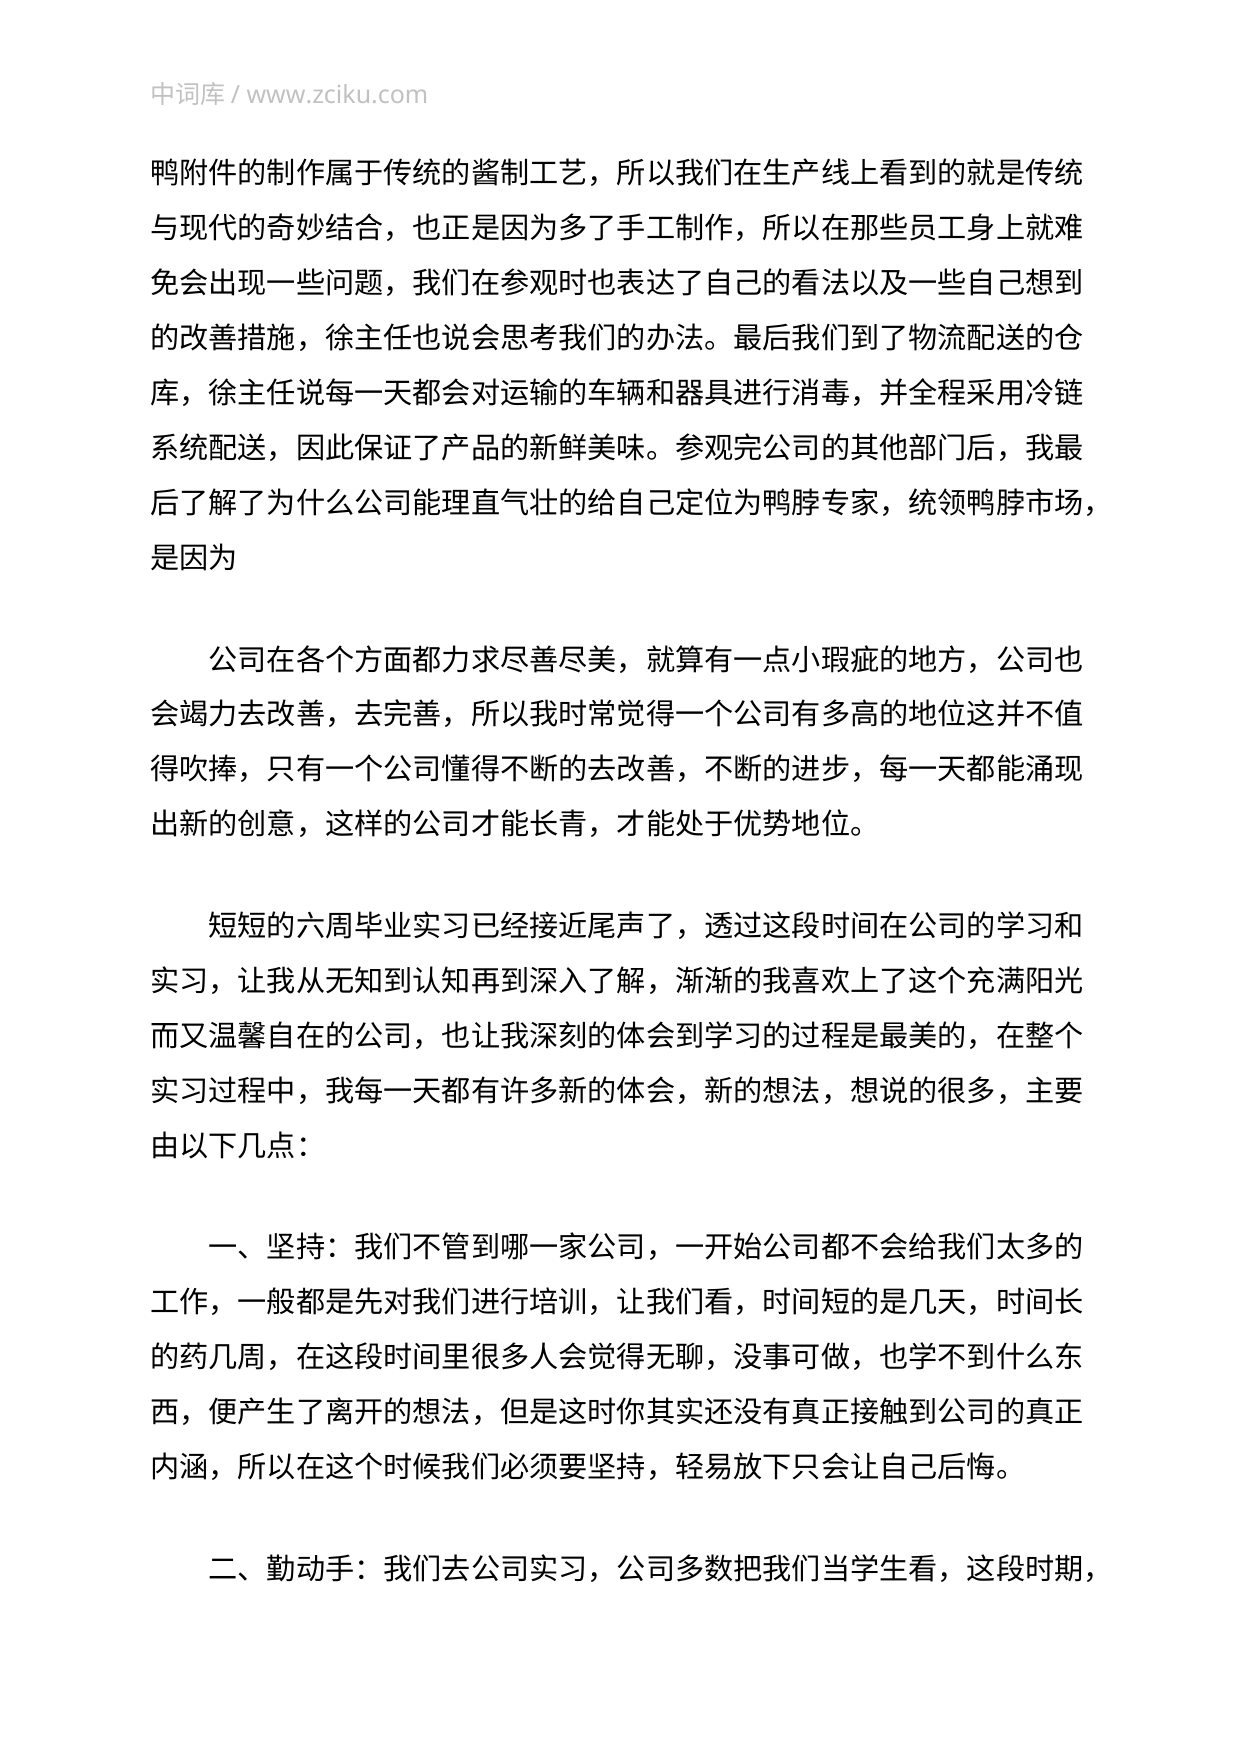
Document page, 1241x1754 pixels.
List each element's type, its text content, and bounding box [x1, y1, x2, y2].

text 一、坚持：我们不管到哪一家公司，一开始公司都不会给我们太多的工作，一般都是先对我们进行培训，让我们看，时间短的是几天，时间长的药几周，在这段时间里很多人会觉得无聊，没事可做，也学不到什么东西，便产生了离开的想法，但是这时你其实还没有真正接触到公司的真正内涵，所以在这个时候我们必须要坚持，轻易放下只会让自己后悔。 [150, 1224, 1090, 1486]
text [150, 1545, 1090, 1587]
text 短短的六周毕业实习已经接近尾声了，透过这段时间在公司的学习和实习，让我从无知到认知再到深入了解，渐渐的我喜欢上了这个充满阳光而又温馨自在的公司，也让我深刻的体会到学习的过程是最美的，在整个实习过程中，我每一天都有许多新的体会，新的想法，想说的很多，主要由以下几点： [150, 902, 1090, 1164]
text 公司在各个方面都力求尽善尽美，就算有一点小瑕疵的地方，公司也会竭力去改善，去完善，所以我时常觉得一个公司有多高的地位这并不值得吹捧，只有一个公司懂得不断的去改善，不断的进步，每一天都能涌现出新的创意，这样的公司才能长青，才能处于优势地位。 [150, 636, 1090, 843]
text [150, 150, 1090, 577]
